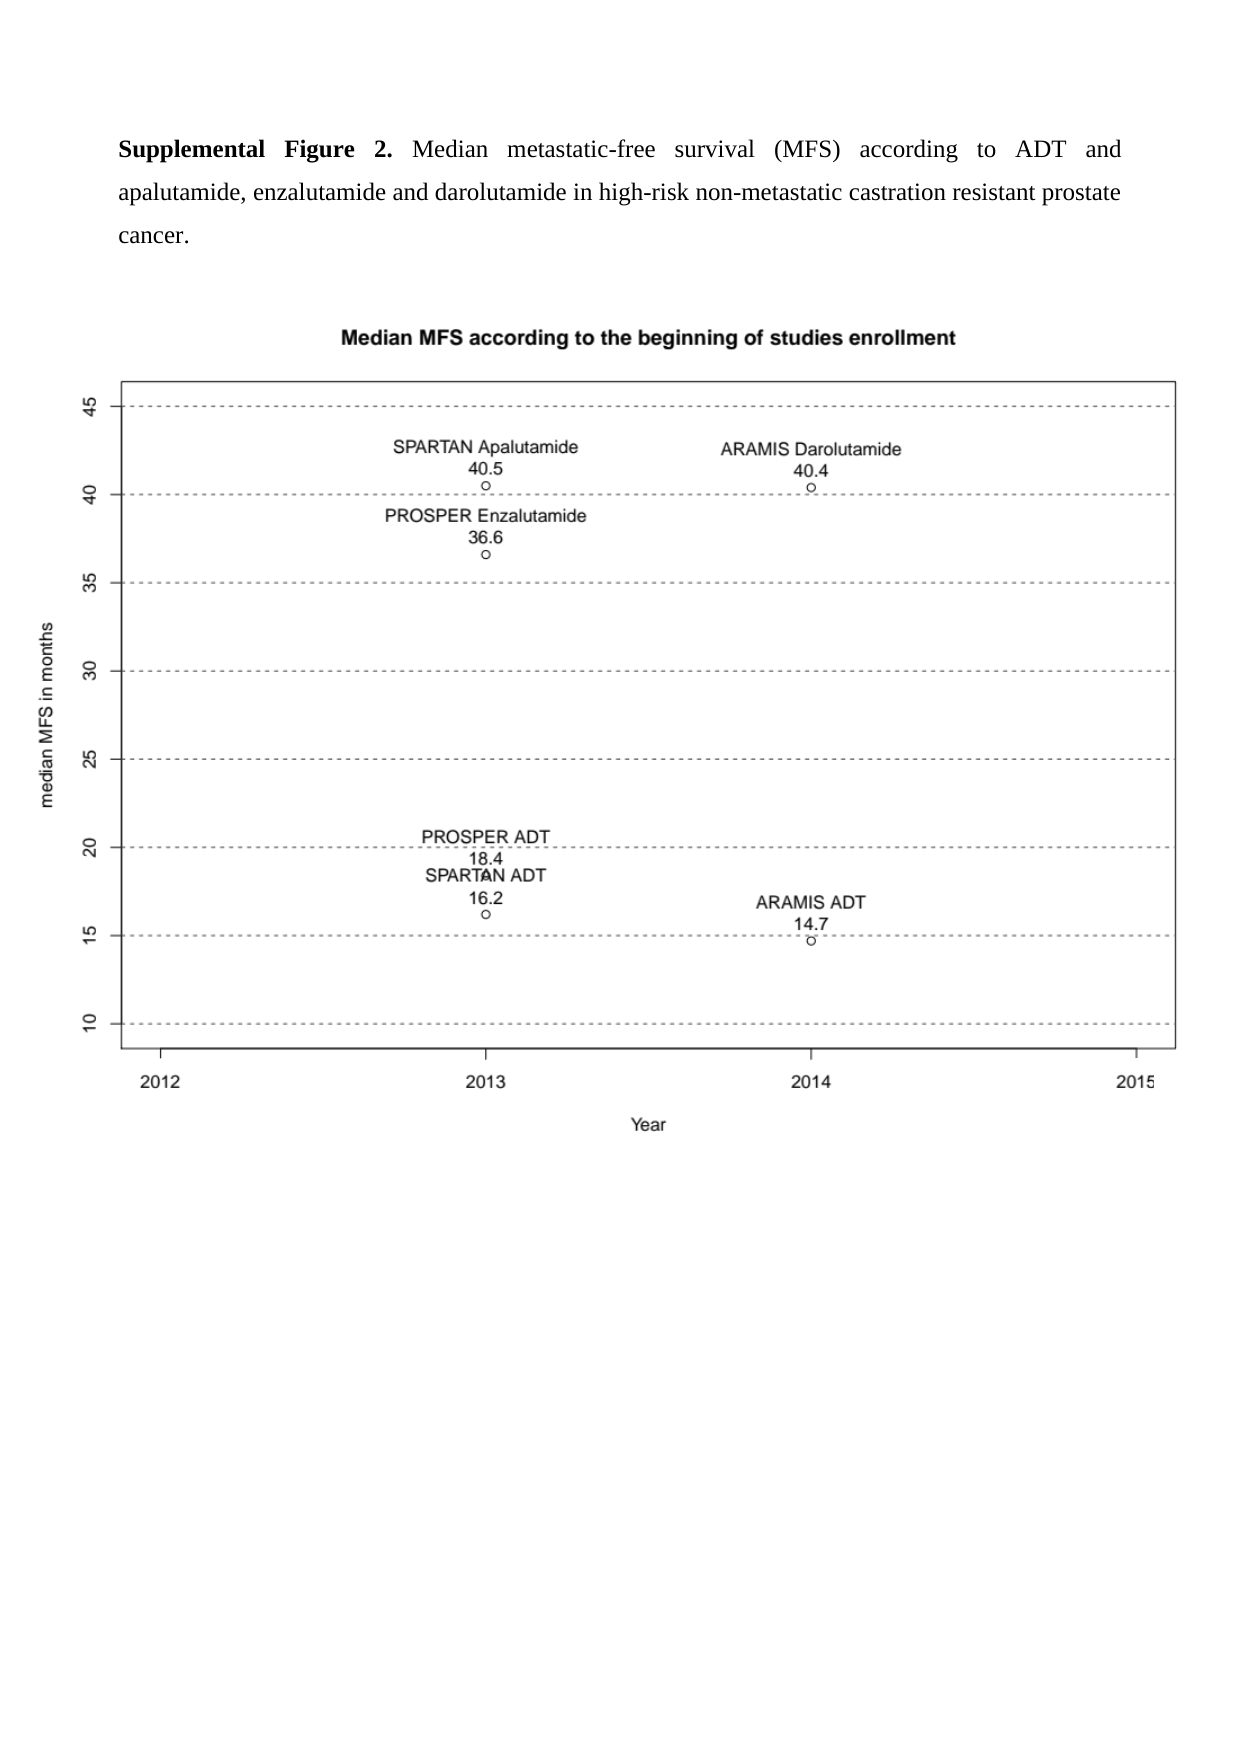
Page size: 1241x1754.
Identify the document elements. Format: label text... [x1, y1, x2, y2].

text Supplemental Figure 2. Median metastatic-free survival (MFS) according to ADT and apalutamide, enzalutamide and darolutamide in high-risk non-metastatic castration resistant prostate cancer. [118, 134, 1122, 249]
